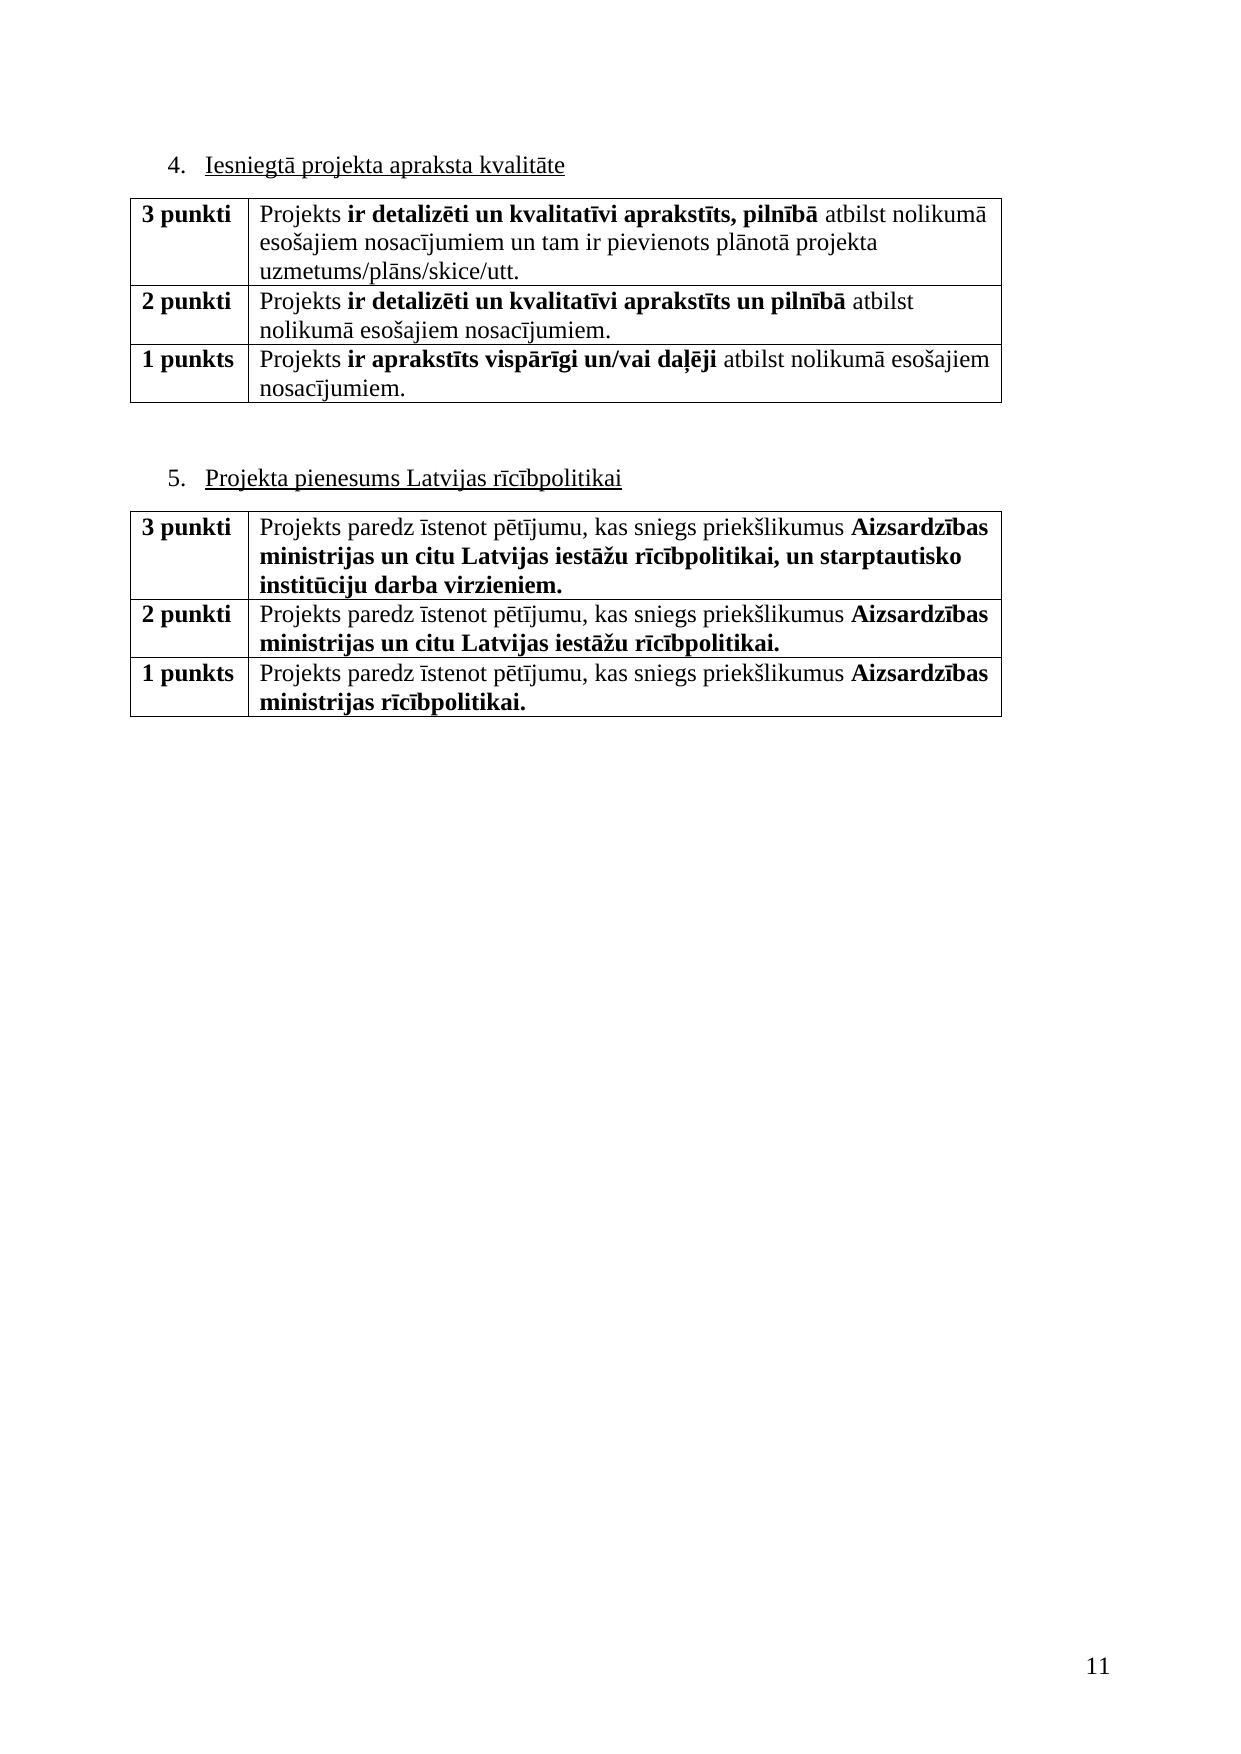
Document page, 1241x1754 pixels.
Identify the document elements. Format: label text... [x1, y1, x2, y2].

list Projekta pienesums Latvijas rīcībpolitikai [167, 463, 1110, 492]
table_header 3 punkti [131, 512, 248, 598]
table_cell Projekts paredz īstenot pētījumu, kas sniegs priekšlikumus Aizsardzības ministrijas rīcībpolitikai. [249, 658, 1001, 716]
table_cell 2 punkti [131, 286, 248, 343]
table_cell 1 punkts [131, 345, 248, 402]
table_cell 1 punkts [131, 658, 248, 716]
table_header Projekts paredz īstenot pētījumu, kas sniegs priekšlikumus Aizsardzības ministrijas un citu Latvijas iestāžu rīcībpolitikai, un starptautisko institūciju darba virzieniem. [249, 512, 1001, 598]
table_header 3 punkti [131, 199, 248, 285]
table_cell Projekts ir detalizēti un kvalitatīvi aprakstīts un pilnībā atbilst nolikumā esošajiem nosacījumiem. [249, 286, 1001, 343]
table_cell Projekts paredz īstenot pētījumu, kas sniegs priekšlikumus Aizsardzības ministrijas un citu Latvijas iestāžu rīcībpolitikai. [249, 600, 1001, 657]
table_cell Projekts ir aprakstīts vispārīgi un/vai daļēji atbilst nolikumā esošajiem nosacījumiem. [249, 345, 1001, 402]
list Iesniegtā projekta apraksta kvalitāte [167, 150, 1110, 179]
table_header Projekts ir detalizēti un kvalitatīvi aprakstīts, pilnībā atbilst nolikumā esošajiem nosacījumiem un tam ir pievienots plānotā projekta uzmetums/plāns/skice/utt. [249, 199, 1001, 285]
table_cell 2 punkti [131, 600, 248, 657]
